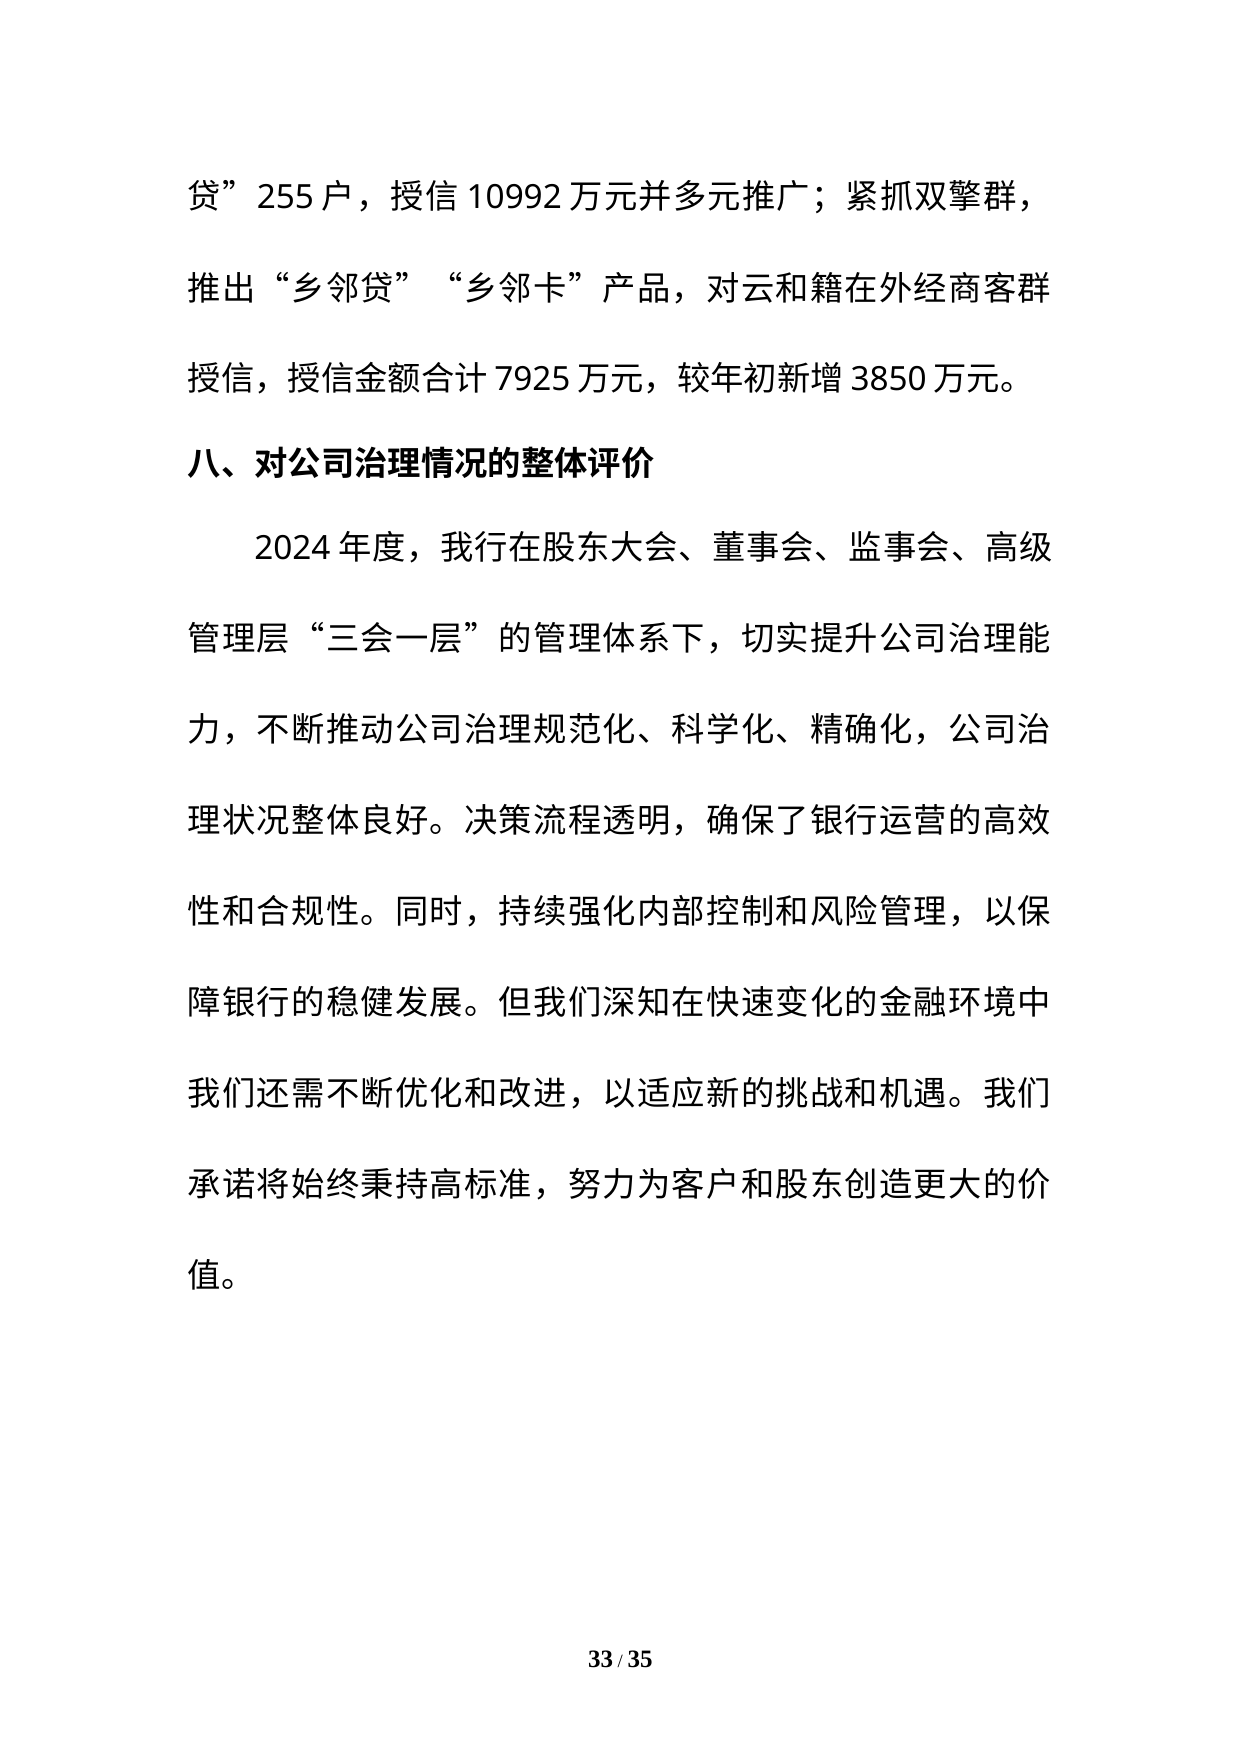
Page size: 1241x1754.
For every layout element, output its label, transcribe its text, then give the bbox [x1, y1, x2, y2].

text 八、对公司治理情况的整体评价 [187, 428, 1053, 493]
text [187, 162, 1053, 409]
text 2024年度，我行在股东大会、董事会、监事会、高级管理层“三会一层”的管理体系下，切实提升公司治理能力，不断推动公司治理规范化、科学化、精确化，公司治理状况整体良好。决策流程透明，确保了银行运营的高效性和合规性。同时，持续强化内部控制和风险管理，以保障银行的稳健发展。但我们深知在快速变化的金融环境中，我们还需不断优化和改进，以适应新的挑战和机遇。我们承诺将始终秉持高标准，努力为客户和股东创造更大的价值。 [187, 512, 1053, 1305]
